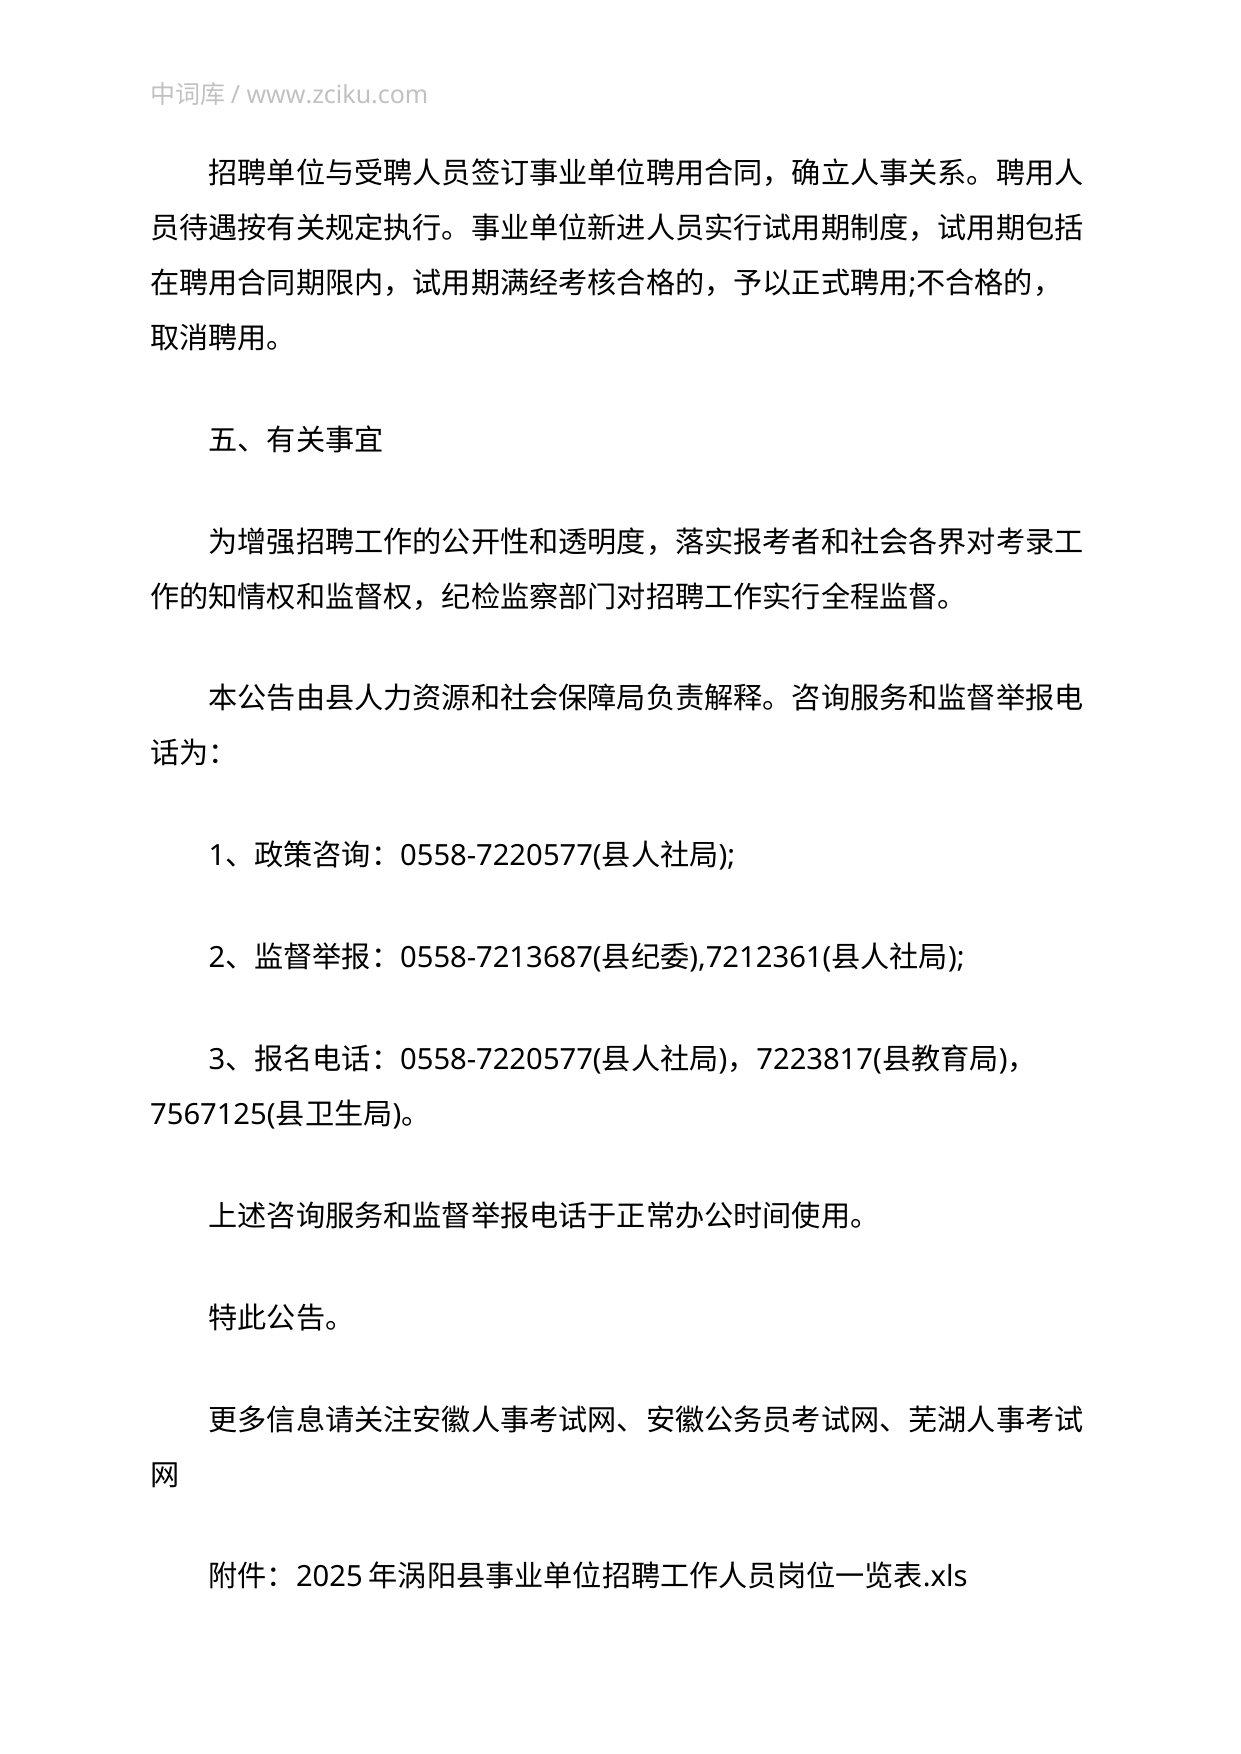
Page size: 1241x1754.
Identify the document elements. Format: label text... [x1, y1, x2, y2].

text 招聘单位与受聘人员签订事业单位聘用合同，确立人事关系。聘用人员待遇按有关规定执行。事业单位新进人员实行试用期制度，试用期包括在聘用合同期限内，试用期满经考核合格的，予以正式聘用;不合格的，取消聘用。 [150, 150, 1090, 357]
text 特此公告。 [150, 1294, 1090, 1337]
text 3、报名电话：0558-7220577(县人社局)，7223817(县教育局)，7567125(县卫生局)。 [150, 1036, 1090, 1133]
text 附件：2025年涡阳县事业单位招聘工作人员岗位一览表.xls [150, 1553, 1090, 1595]
text 更多信息请关注安徽人事考试网、安徽公务员考试网、芜湖人事考试网 [150, 1396, 1090, 1493]
text 为增强招聘工作的公开性和透明度，落实报考者和社会各界对考录工作的知情权和监督权，纪检监察部门对招聘工作实行全程监督。 [150, 518, 1090, 616]
text 上述咨询服务和监督举报电话于正常办公时间使用。 [150, 1193, 1090, 1235]
text 1、政策咨询：0558-7220577(县人社局); [150, 832, 1090, 874]
text 五、有关事宜 [150, 417, 1090, 459]
text 2、监督举报：0558-7213687(县纪委),7212361(县人社局); [150, 934, 1090, 976]
text 本公告由县人力资源和社会保障局负责解释。咨询服务和监督举报电话为： [150, 675, 1090, 772]
